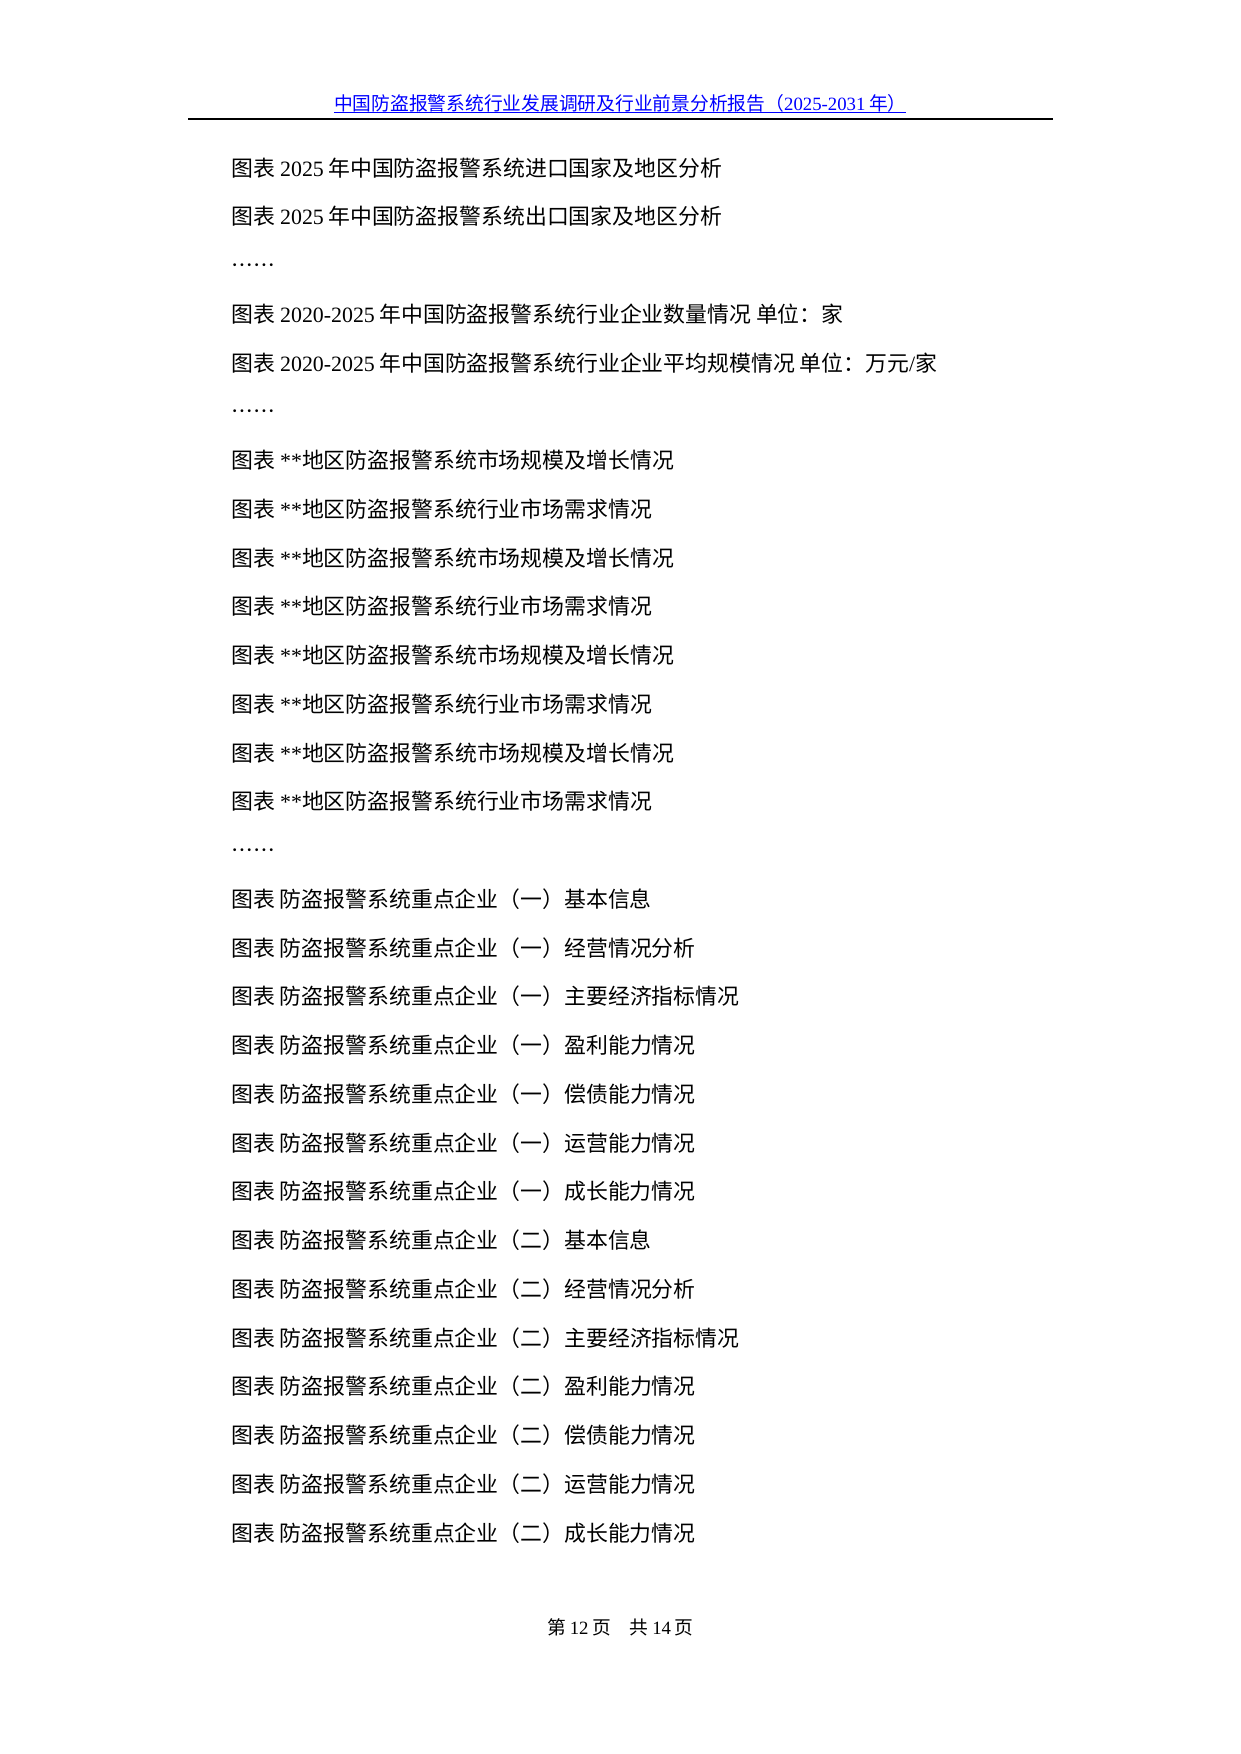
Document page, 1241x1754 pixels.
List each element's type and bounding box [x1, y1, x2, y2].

text [187, 150, 1053, 1548]
